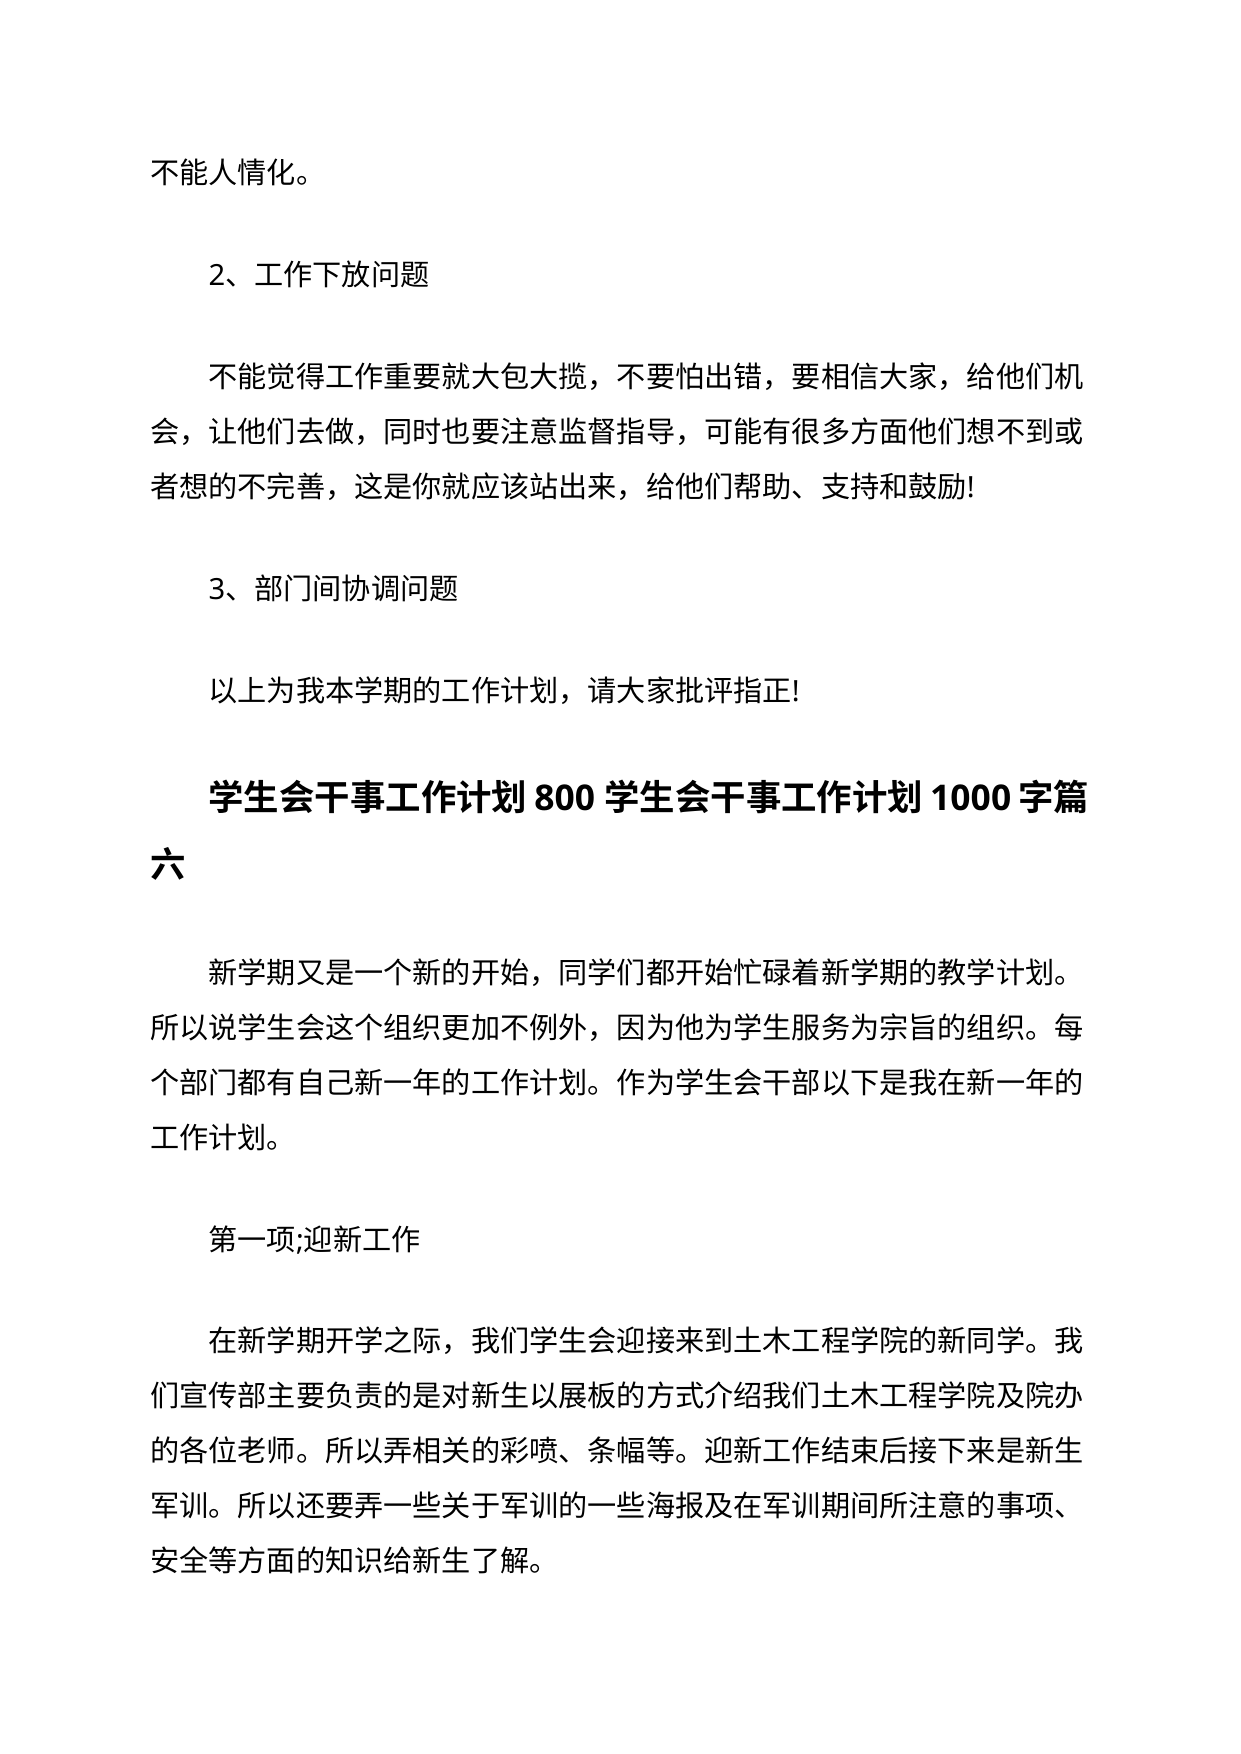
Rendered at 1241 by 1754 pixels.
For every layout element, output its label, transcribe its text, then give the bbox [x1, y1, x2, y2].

text 新学期又是一个新的开始，同学们都开始忙碌着新学期的教学计划。所以说学生会这个组织更加不例外，因为他为学生服务为宗旨的组织。每个部门都有自己新一年的工作计划。作为学生会干部以下是我在新一年的工作计划。 [150, 949, 1090, 1157]
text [150, 150, 1090, 192]
text 不能觉得工作重要就大包大揽，不要怕出错，要相信大家，给他们机会，让他们去做，同时也要注意监督指导，可能有很多方面他们想不到或者想的不完善，这是你就应该站出来，给他们帮助、支持和鼓励! [150, 354, 1090, 506]
text 在新学期开学之际，我们学生会迎接来到土木工程学院的新同学。我们宣传部主要负责的是对新生以展板的方式介绍我们土木工程学院及院办的各位老师。所以弄相关的彩喷、条幅等。迎新工作结束后接下来是新生军训。所以还要弄一些关于军训的一些海报及在军训期间所注意的事项、安全等方面的知识给新生了解。 [150, 1318, 1090, 1580]
text 以上为我本学期的工作计划，请大家批评指正! [150, 667, 1090, 710]
text 第一项;迎新工作 [150, 1216, 1090, 1258]
text 3、部门间协调问题 [150, 566, 1090, 608]
text 2、工作下放问题 [150, 252, 1090, 294]
text 学生会干事工作计划800 学生会干事工作计划1000字篇六 [150, 769, 1090, 887]
